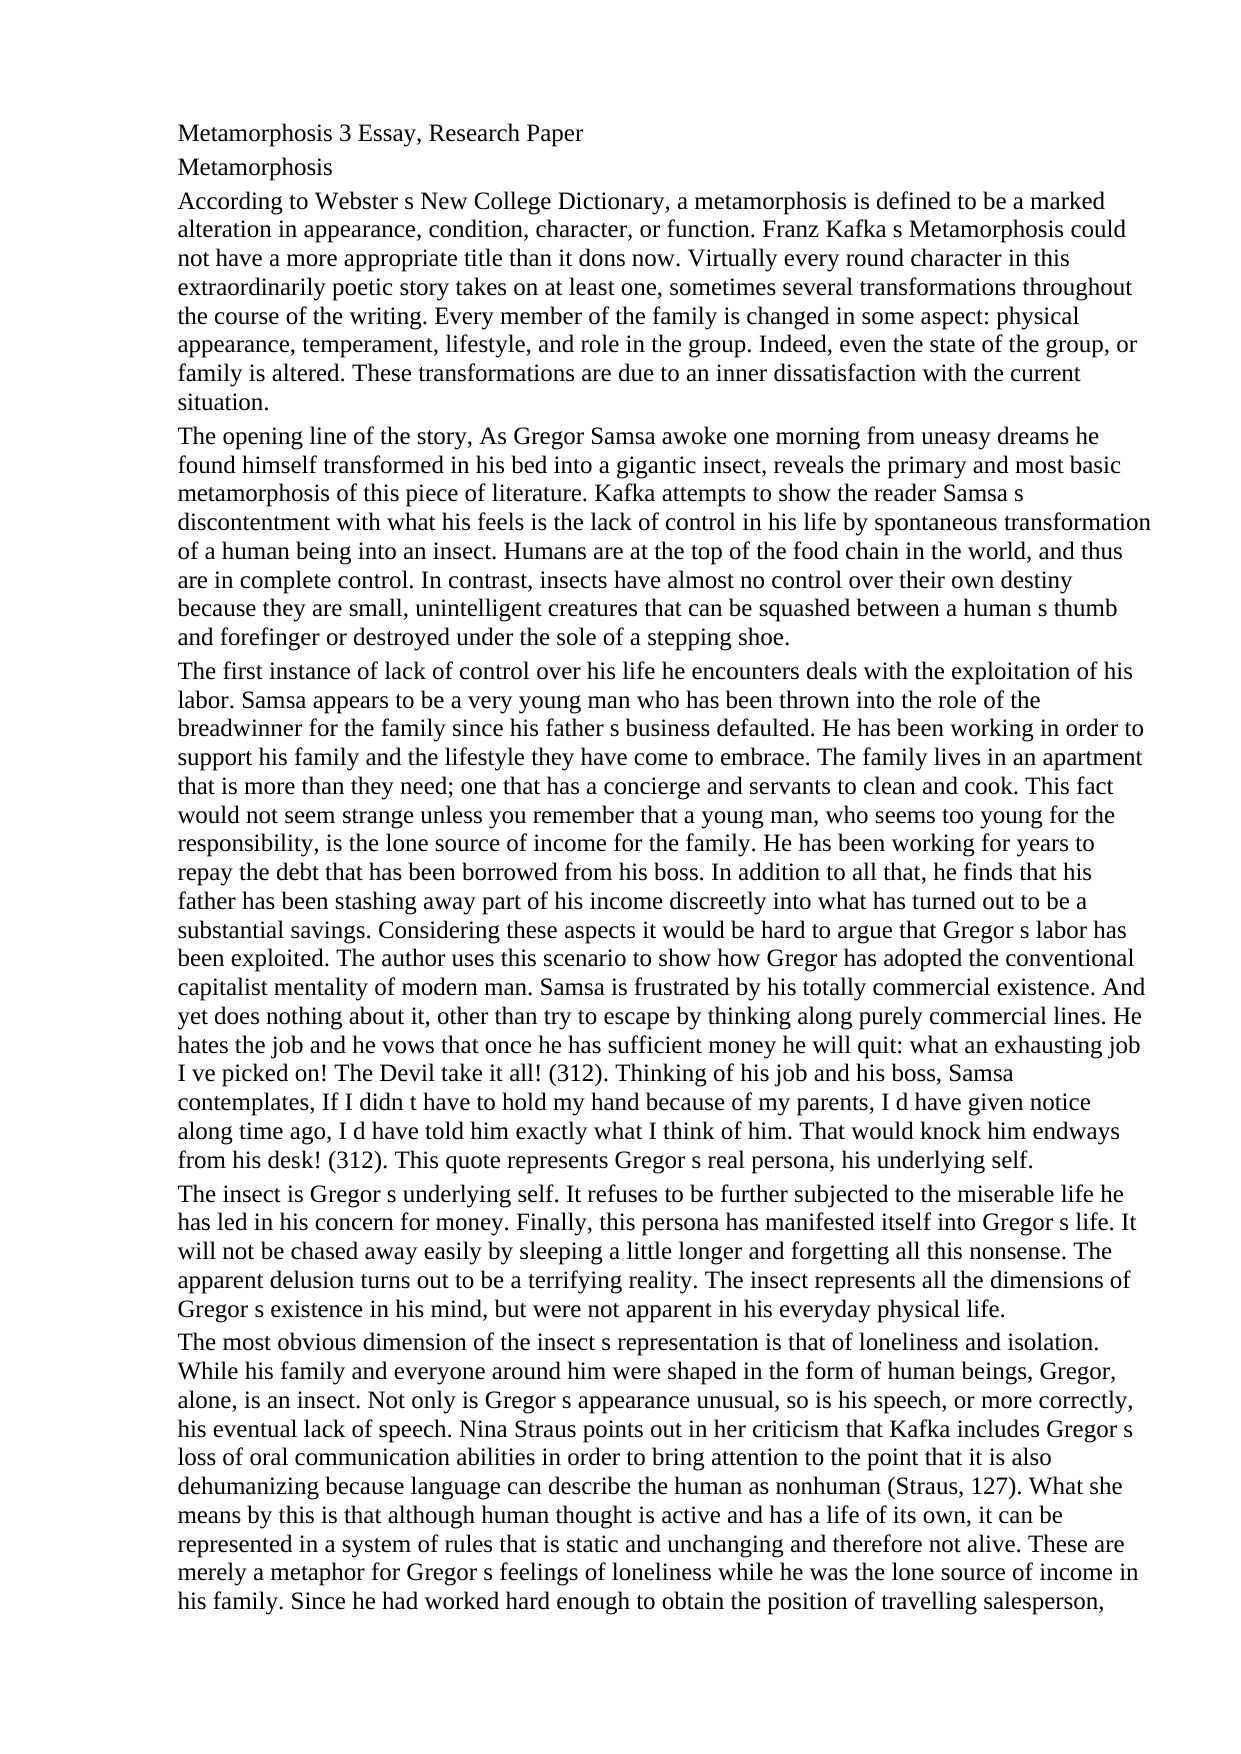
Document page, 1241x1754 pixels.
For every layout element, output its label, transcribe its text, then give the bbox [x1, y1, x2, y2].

text The opening line of the story, As Gregor Samsa awoke one morning from uneasy dreams he found himself transformed in his bed into a gigantic insect, reveals the primary and most basic metamorphosis of this piece of literature. Kafka attempts to show the reader Samsa s discontentment with what his feels is the lack of control in his life by spontaneous transformation of a human being into an insect. Humans are at the top of the food chain in the world, and thus are in complete control. In contrast, insects have almost no control over their own destiny because they are small, unintelligent creatures that can be squashed between a human s thumb and forefinger or destroyed under the sole of a stepping shoe. [177, 421, 1152, 651]
text Metamorphosis [177, 152, 1152, 181]
text According to Webster s New College Dictionary, a metamorphosis is defined to be a marked alteration in appearance, condition, character, or function. Franz Kafka s Metamorphosis could not have a more appropriate title than it dons now. Virtually every round character in this extraordinarily poetic story takes on at least one, sometimes several transformations throughout the course of the writing. Every member of the family is changed in some aspect: physical appearance, temperament, lifestyle, and role in the group. Indeed, even the state of the group, or family is altered. These transformations are due to an inner dissatisfaction with the current situation. [177, 186, 1152, 416]
text The insect is Gregor s underlying self. It refuses to be further subjected to the miserable life he has led in his concern for money. Finally, this persona has manifested itself into Gregor s life. It will not be chased away easily by sleeping a little longer and forgetting all this nonsense. The apparent delusion turns out to be a terrifying reality. The insect represents all the dimensions of Gregor s existence in his mind, but were not apparent in his everyday physical life. [177, 1179, 1152, 1322]
text Metamorphosis 3 Essay, Research Paper [177, 118, 1152, 147]
text The first instance of lack of control over his life he encounters deals with the exploitation of his labor. Samsa appears to be a very young man who has been thrown into the role of the breadwinner for the family since his father s business defaulted. He has been working in order to support his family and the lifestyle they have come to embrace. The family lives in an apartment that is more than they need; one that has a concierge and servants to clean and cook. This fact would not seem strange unless you remember that a young man, who seems too young for the responsibility, is the lone source of income for the family. He has been working for years to repay the debt that has been borrowed from his boss. In addition to all that, he finds that his father has been stashing away part of his income discreetly into what has turned out to be a substantial savings. Considering these aspects it would be hard to argue that Gregor s labor has been exploited. The author uses this scenario to show how Gregor has adopted the conventional capitalist mentality of modern man. Samsa is frustrated by his totally commercial existence. And yet does nothing about it, other than try to escape by thinking along purely commercial lines. He hates the job and he vows that once he has sufficient money he will quit: what an exhausting job I ve picked on! The Devil take it all! (312). Thinking of his job and his boss, Samsa contemplates, If I didn t have to hold my hand because of my parents, I d have given notice along time ago, I d have told him exactly what I think of him. That would knock him endways from his desk! (312). This quote represents Gregor s real persona, his underlying self. [177, 656, 1152, 1173]
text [177, 1327, 1152, 1615]
